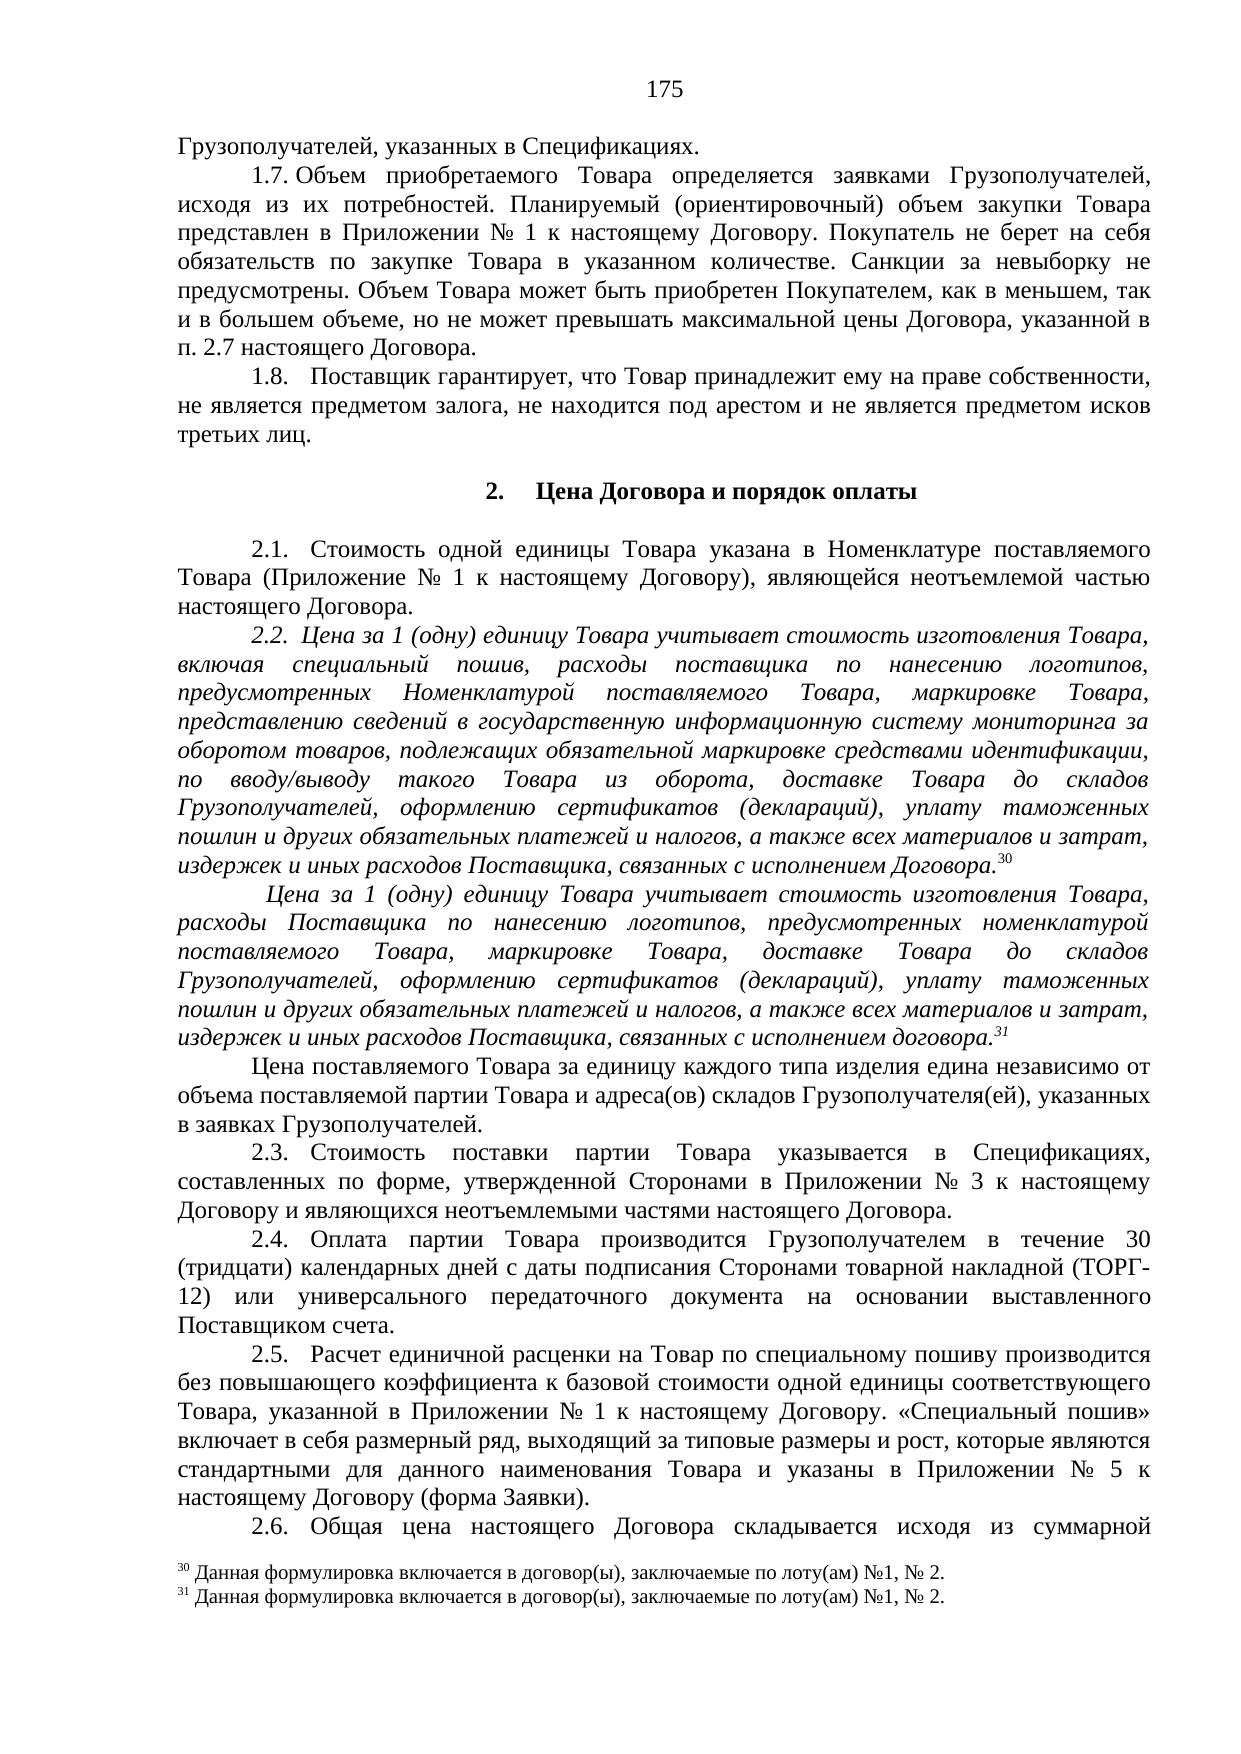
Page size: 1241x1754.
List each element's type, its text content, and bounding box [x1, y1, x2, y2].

list Оплата партии Товара производится Грузополучателем в течение 30 (тридцати) календарных дней с даты подписания Сторонами товарной накладной (ТОРГ-12) или универсального передаточного документа на основании выставленного Поставщиком счета. [177, 1224, 1152, 1339]
text Цена за 1 (одну) единицу Товара учитывает стоимость изготовления Товара, расходы Поставщика по нанесению логотипов, предусмотренных номенклатурой поставляемого Товара, маркировке Товара, доставке Товара до складов Грузополучателей, оформлению сертификатов (деклараций), уплату таможенных пошлин и других обязательных платежей и налогов, а также всех материалов и затрат, издержек и иных расходов Поставщика, связанных с исполнением договора. [177, 879, 1152, 1051]
list Цена за 1 (одну) единицу Товара учитывает стоимость изготовления Товара, включая специальный пошив, расходы поставщика по нанесению логотипов, предусмотренных Номенклатурой поставляемого Товара, маркировке Товара, представлению сведений в государственную информационную систему мониторинга за оборотом товаров, подлежащих обязательной маркировке средствами идентификации, по вводу/выводу такого Товара из оборота, доставке Товара до складов Грузополучателей, оформлению сертификатов (деклараций), уплату таможенных пошлин и других обязательных платежей и налогов, а также всех материалов и затрат, издержек и иных расходов Поставщика, связанных с исполнением Договора. [177, 620, 1152, 879]
list Объем приобретаемого Товара определяется заявками Грузополучателей, исходя из их потребностей. Планируемый (ориентировочный) объем закупки Товара представлен в Приложении № 1 к настоящему Договору. Покупатель не берет на себя обязательств по закупке Товара в указанном количестве. Санкции за невыборку не предусмотрены. Объем Товара может быть приобретен Покупателем, как в меньшем, так и в большем объеме, но не может превышать максимальной цены Договора, указанной в п. 2.7 настоящего Договора. [177, 160, 1152, 361]
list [177, 131, 1152, 160]
list Расчет единичной расценки на Товар по специальному пошиву производится без повышающего коэффициента к базовой стоимости одной единицы соответствующего Товара, указанной в Приложении № 1 к настоящему Договору. «Специальный пошив» включает в себя размерный ряд, выходящий за типовые размеры и рост, которые являются стандартными для данного наименования Товара и указаны в Приложении № 5 к настоящему Договору (форма Заявки). [177, 1339, 1152, 1511]
list Цена Договора и порядок оплаты [177, 476, 1152, 505]
list Стоимость одной единицы Товара указана в Номенклатуре поставляемого Товара (Приложение № 1 к настоящему Договору), являющейся неотъемлемой частью настоящего Договора. [177, 534, 1152, 620]
list Поставщик гарантирует, что Товар принадлежит ему на праве собственности, не является предметом залога, не находится под арестом и не является предметом исков третьих лиц. [177, 361, 1152, 447]
text Цена поставляемого Товара за единицу каждого типа изделия едина независимо от объема поставляемой партии Товара и адреса(ов) складов Грузополучателя(ей), указанных в заявках Грузополучателей. [177, 1051, 1152, 1137]
list Стоимость поставки партии Товара указывается в Спецификациях, составленных по форме, утвержденной Сторонами в Приложении № 3 к настоящему Договору и являющихся неотъемлемыми частями настоящего Договора. [177, 1137, 1152, 1224]
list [177, 1511, 1152, 1540]
